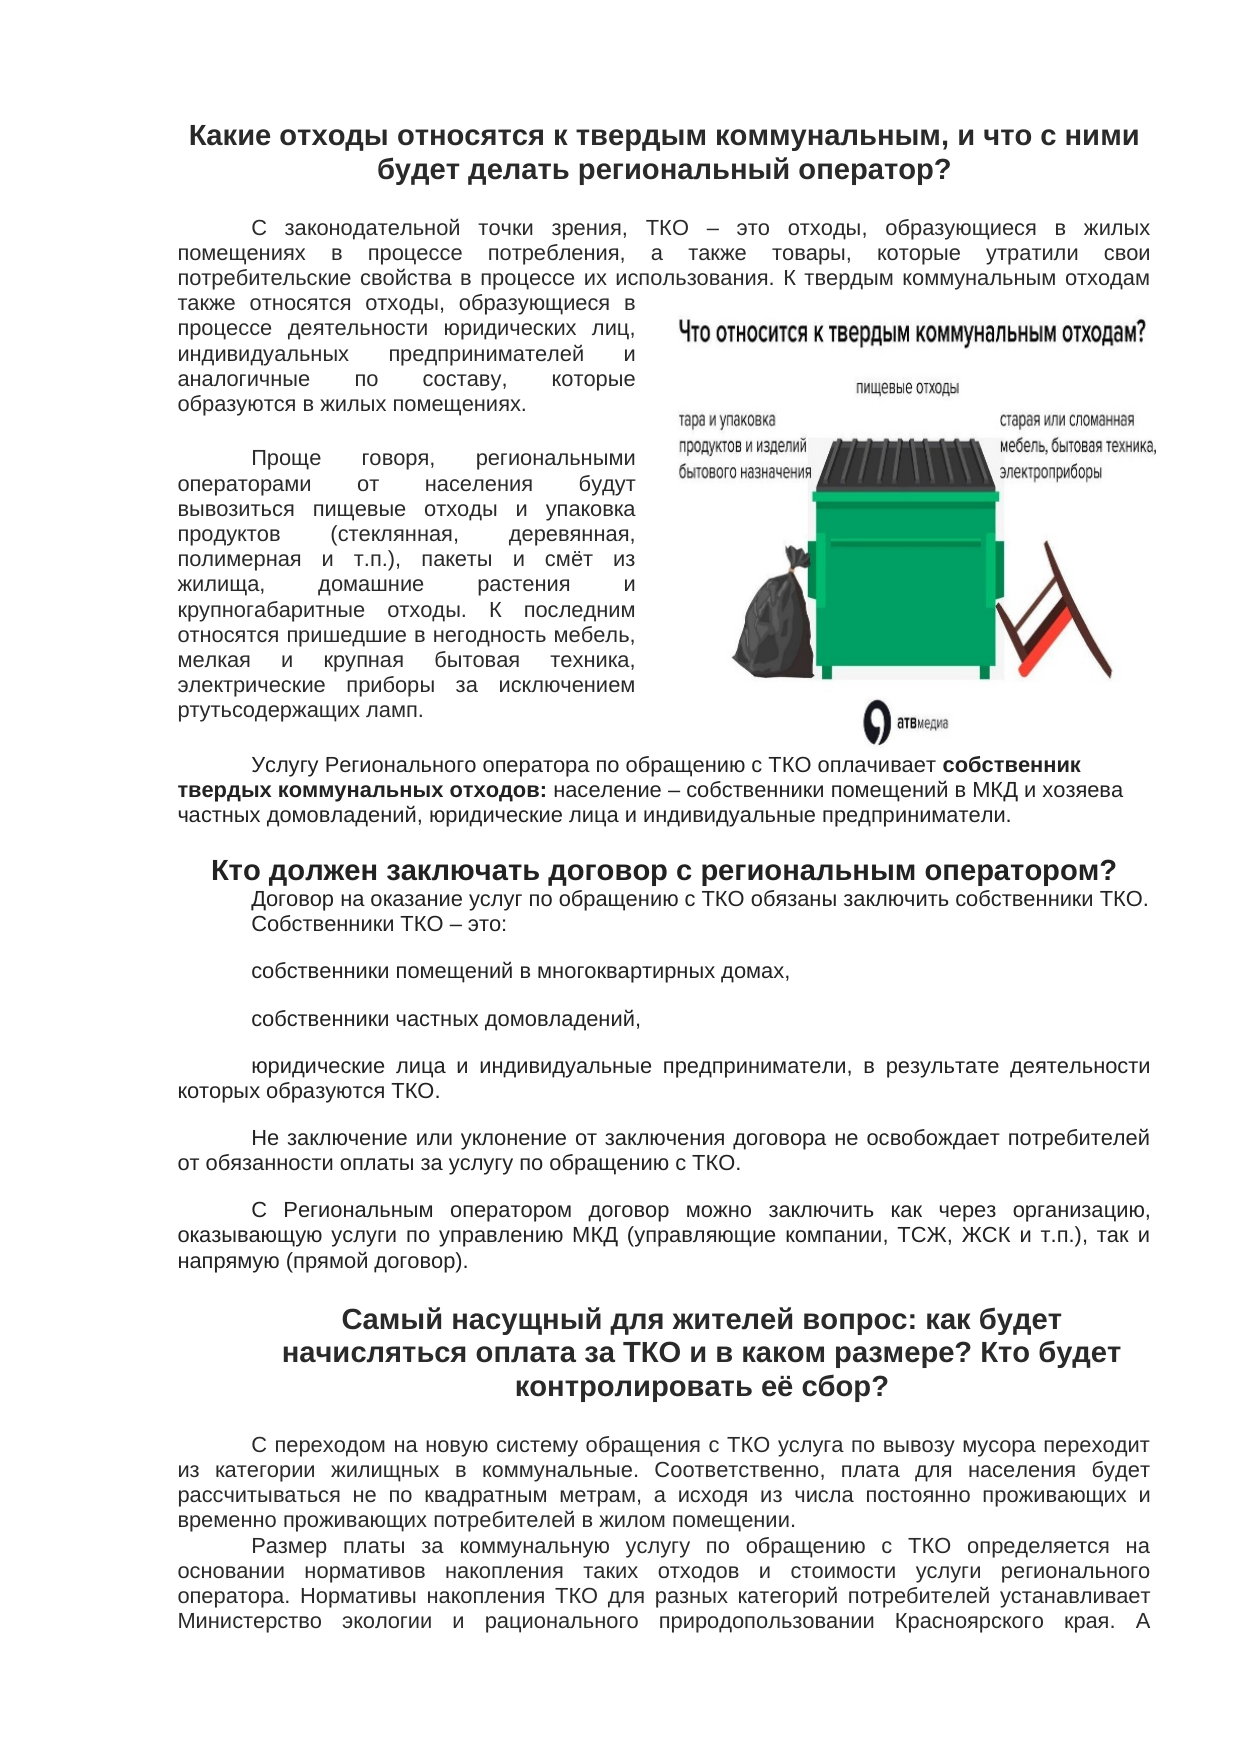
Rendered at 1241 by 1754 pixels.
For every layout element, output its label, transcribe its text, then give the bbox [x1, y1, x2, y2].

picture [654, 309, 1163, 749]
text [177, 1532, 1152, 1633]
text С переходом на новую систему обращения с ТКО услуга по вывозу мусора переходит из категории жилищных в коммунальные. Соответственно, плата для населения будет рассчитываться не по квадратным метрам, а исходя из числа постоянно проживающих и временно проживающих потребителей в жилом помещении. [177, 1432, 1152, 1532]
text собственники частных домовладений, [177, 1005, 1152, 1031]
text С Региональным оператором договор можно заключить как через организацию, оказывающую услуги по управлению МКД (управляющие компании, ТСЖ, ЖСК и т.п.), так и напрямую (прямой договор). [177, 1197, 1152, 1273]
text Самый насущный для жителей вопрос: как будет начисляться оплата за ТКО и в каком размере? Кто будет контролировать её сбор? [252, 1302, 1152, 1402]
text Договор на оказание услуг по обращению с ТКО обязаны заключить собственники ТКО. [177, 886, 1152, 911]
text Кто должен заключать договор с региональным оператором? [177, 852, 1152, 886]
text Собственники ТКО – это: [177, 911, 1152, 936]
text Не заключение или уклонение от заключения договора не освобождает потребителей от обязанности оплаты за услугу по обращению с ТКО. [177, 1125, 1152, 1175]
text Какие отходы относятся к твердым коммунальным, и что с ними будет делать региональный оператор? [177, 118, 1152, 185]
text Проще говоря, региональными операторами от населения будут вывозиться пищевые отходы и упаковка продуктов (стеклянная, деревянная, полимерная и т.п.), пакеты и смёт из жилища, домашние растения и крупногабаритные отходы. К последним относятся пришедшие в негодность мебель, мелкая и крупная бытовая техника, электрические приборы за исключением ртутьсодержащих ламп. [177, 445, 654, 722]
text Услугу Регионального оператора по обращению с ТКО оплачивает собственник твердых коммунальных отходов: население – собственники помещений в МКД и хозяева частных домовладений, юридические лица и индивидуальные предприниматели. [177, 752, 1152, 827]
text юридические лица и индивидуальные предприниматели, в результате деятельности которых образуются ТКО. [177, 1052, 1152, 1103]
text собственники помещений в многоквартирных домах, [177, 958, 1152, 983]
text С законодательной точки зрения, ТКО – это отходы, образующиеся в жилых помещениях в процессе потребления, а также товары, которые утратили свои потребительские свойства в процессе их использования. К твердым коммунальным отходам также относятся отходы, образующиеся в процессе деятельности юридических лиц, индивидуальных предпринимателей и аналогичные по составу, которые образуются в жилых помещениях. [177, 214, 1152, 416]
